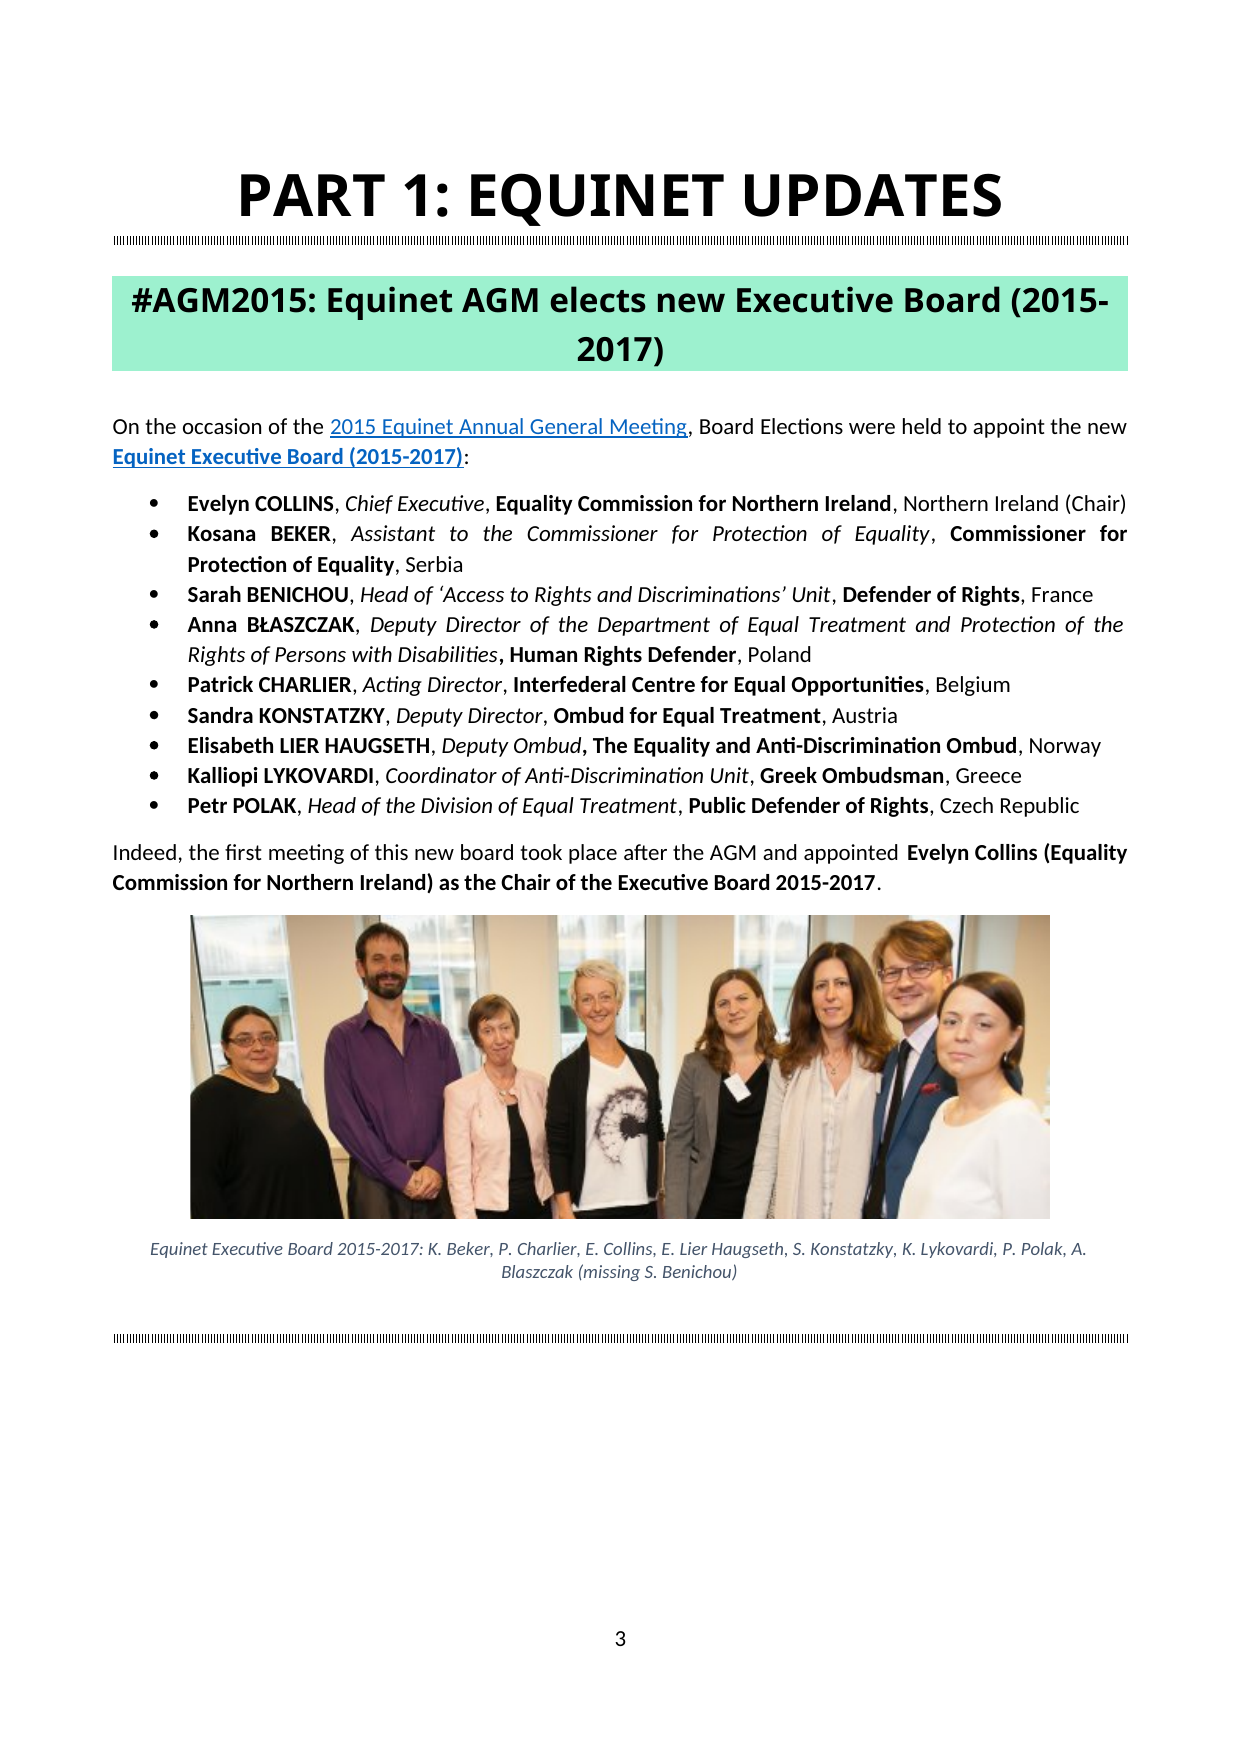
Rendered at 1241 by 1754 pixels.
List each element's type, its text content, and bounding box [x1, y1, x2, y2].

list Elisabeth LIER HAUGSETH, Deputy Ombud, The Equality and Anti-Discrimination Ombud, Norway [150, 731, 1128, 759]
list Evelyn COLLINS, Chief Executive, Equality Commission for Northern Ireland, Northern Ireland (Chair) [150, 489, 1128, 517]
list Anna BŁASZCZAK, Deputy Director of the Department of Equal Treatment and Protection of the Rights of Persons with Disabilities, Human Rights Defender, Poland [150, 610, 1128, 668]
list Sarah BENICHOU, Head of ‘Access to Rights and Discriminations’ Unit, Defender of Rights, France [150, 580, 1128, 608]
subtitle #AGM2015: Equinet AGM elects new Executive Board (2015-2017) [112, 276, 1128, 371]
list Petr POLAK, Head of the Division of Equal Treatment, Public Defender of Rights, Czech Republic [150, 791, 1128, 819]
list Kalliopi LYKOVARDI, Coordinator of Anti-Discrimination Unit, Greek Ombudsman, Greece [150, 761, 1128, 789]
picture [190, 915, 1050, 1219]
text Indeed, the first meeting of this new board took place after the AGM and appointed Evelyn Collins (Equality Commission for Northern Ireland) as the Chair of the Executive Board 2015-2017. [112, 838, 1128, 896]
text Equinet Executive Board 2015-2017: K. Beker, P. Charlier, E. Collins, E. Lier Haugseth, S. Konstatzky, K. Lykovardi, P. Polak, A. Blaszczak (missing S. Benichou) [112, 1237, 1128, 1283]
list Kosana BEKER, Assistant to the Commissioner for Protection of Equality, Commissioner for Protection of Equality, Serbia [150, 519, 1128, 578]
list Patrick CHARLIER, Acting Director, Interfederal Centre for Equal Opportunities, Belgium [150, 671, 1128, 698]
subtitle PART 1: EQUINET UPDATES [112, 154, 1128, 245]
list Sandra KONSTATZKY, Deputy Director, Ombud for Equal Treatment, Austria [150, 701, 1128, 729]
text On the occasion of the 2015 Equinet Annual General Meeting, Board Elections were held to appoint the new Equinet Executive Board (2015-2017): [112, 374, 1128, 470]
